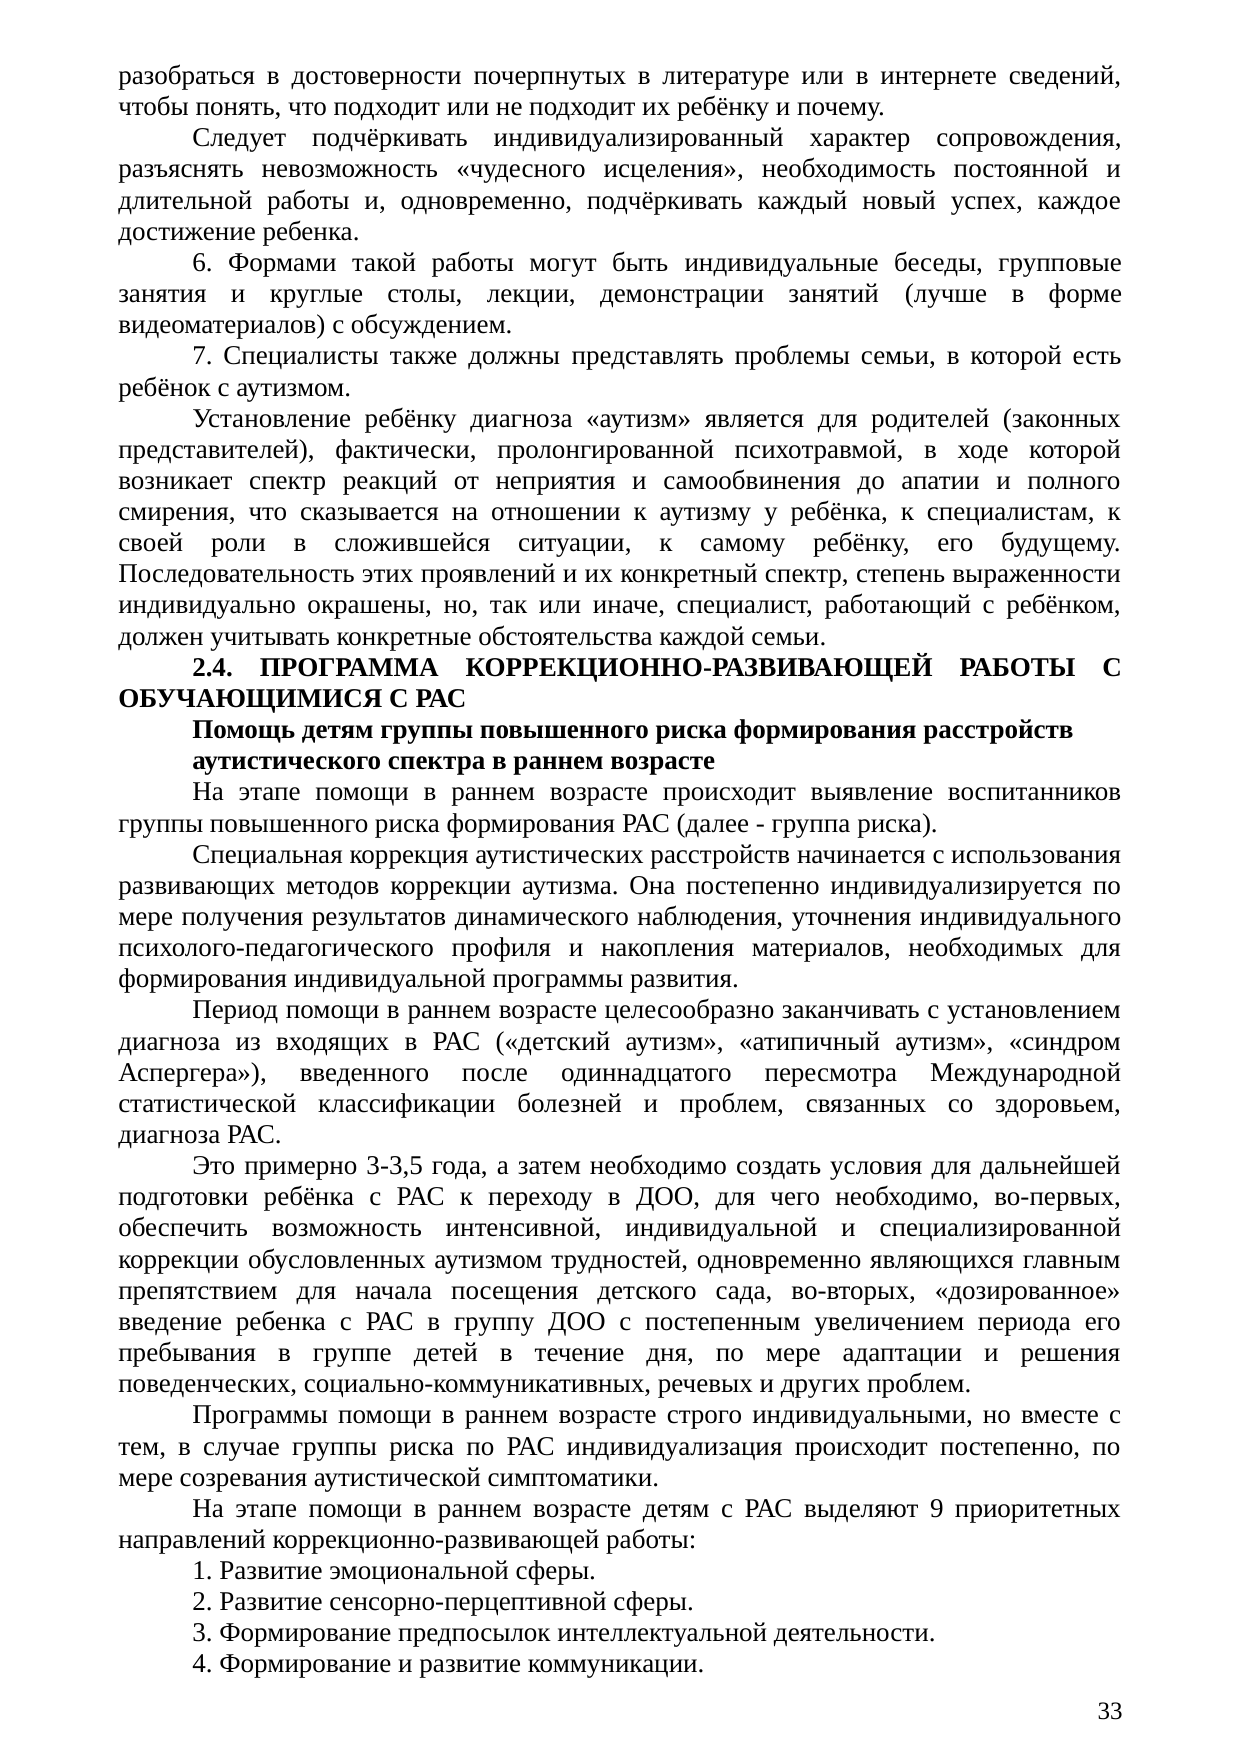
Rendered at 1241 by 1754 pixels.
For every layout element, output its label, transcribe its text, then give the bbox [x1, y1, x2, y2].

text аутистического спектра в раннем возрасте [118, 744, 1122, 776]
text 6. Формами такой работы могут быть индивидуальные беседы, групповые занятия и круглые столы, лекции, демонстрации занятий (лучше в форме видеоматериалов) с обсуждением. [118, 246, 1122, 339]
text Следует подчёркивать индивидуализированный характер сопровождения, разъяснять невозможность «чудесного исцеления», необходимость постоянной и длительной работы и, одновременно, подчёркивать каждый новый успех, каждое достижение ребенка. [118, 121, 1122, 246]
text 2.4. ПРОГРАММА КОРРЕКЦИОННО-РАЗВИВАЮЩЕЙ РАБОТЫ С ОБУЧАЮЩИМИСЯ С РАС [118, 651, 1122, 713]
text Период помощи в раннем возрасте целесообразно заканчивать с установлением диагноза из входящих в РАС («детский аутизм», «атипичный аутизм», «синдром Аспергера»), введенного после одиннадцатого пересмотра Международной статистической классификации болезней и проблем, связанных со здоровьем, диагноза РАС. [118, 993, 1122, 1149]
text На этапе помощи в раннем возрасте происходит выявление воспитанников группы повышенного риска формирования РАС (далее - группа риска). [118, 776, 1122, 838]
text 2. Развитие сенсорно-перцептивной сферы. [118, 1585, 1122, 1616]
text 7. Специалисты также должны представлять проблемы семьи, в которой есть ребёнок с аутизмом. [118, 339, 1122, 402]
text Установление ребёнку диагноза «аутизм» является для родителей (законных представителей), фактически, пролонгированной психотравмой, в ходе которой возникает спектр реакций от неприятия и самообвинения до апатии и полного смирения, что сказывается на отношении к аутизму у ребёнка, к специалистам, к своей роли в сложившейся ситуации, к самому ребёнку, его будущему. Последовательность этих проявлений и их конкретный спектр, степень выраженности индивидуально окрашены, но, так или иначе, специалист, работающий с ребёнком, должен учитывать конкретные обстоятельства каждой семьи. [118, 402, 1122, 651]
text 3. Формирование предпосылок интеллектуальной деятельности. [118, 1616, 1122, 1648]
text Программы помощи в раннем возрасте строго индивидуальными, но вместе с тем, в случае группы риска по РАС индивидуализация происходит постепенно, по мере созревания аутистической симптоматики. [118, 1398, 1122, 1492]
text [118, 59, 1122, 121]
text 4. Формирование и развитие коммуникации. [118, 1648, 1122, 1679]
text Специальная коррекция аутистических расстройств начинается с использования развивающих методов коррекции аутизма. Она постепенно индивидуализируется по мере получения результатов динамического наблюдения, уточнения индивидуального психолого-педагогического профиля и накопления материалов, необходимых для формирования индивидуальной программы развития. [118, 838, 1122, 993]
text 1. Развитие эмоциональной сферы. [118, 1554, 1122, 1585]
text Это примерно 3-3,5 года, а затем необходимо создать условия для дальнейшей подготовки ребёнка с РАС к переходу в ДОО, для чего необходимо, во-первых, обеспечить возможность интенсивной, индивидуальной и специализированной коррекции обусловленных аутизмом трудностей, одновременно являющихся главным препятствием для начала посещения детского сада, во-вторых, «дозированное» введение ребенка с РАС в группу ДОО с постепенным увеличением периода его пребывания в группе детей в течение дня, по мере адаптации и решения поведенческих, социально-коммуникативных, речевых и других проблем. [118, 1149, 1122, 1398]
text На этапе помощи в раннем возрасте детям с РАС выделяют 9 приоритетных направлений коррекционно-развивающей работы: [118, 1492, 1122, 1554]
text Помощь детям группы повышенного риска формирования расстройств [118, 713, 1122, 744]
